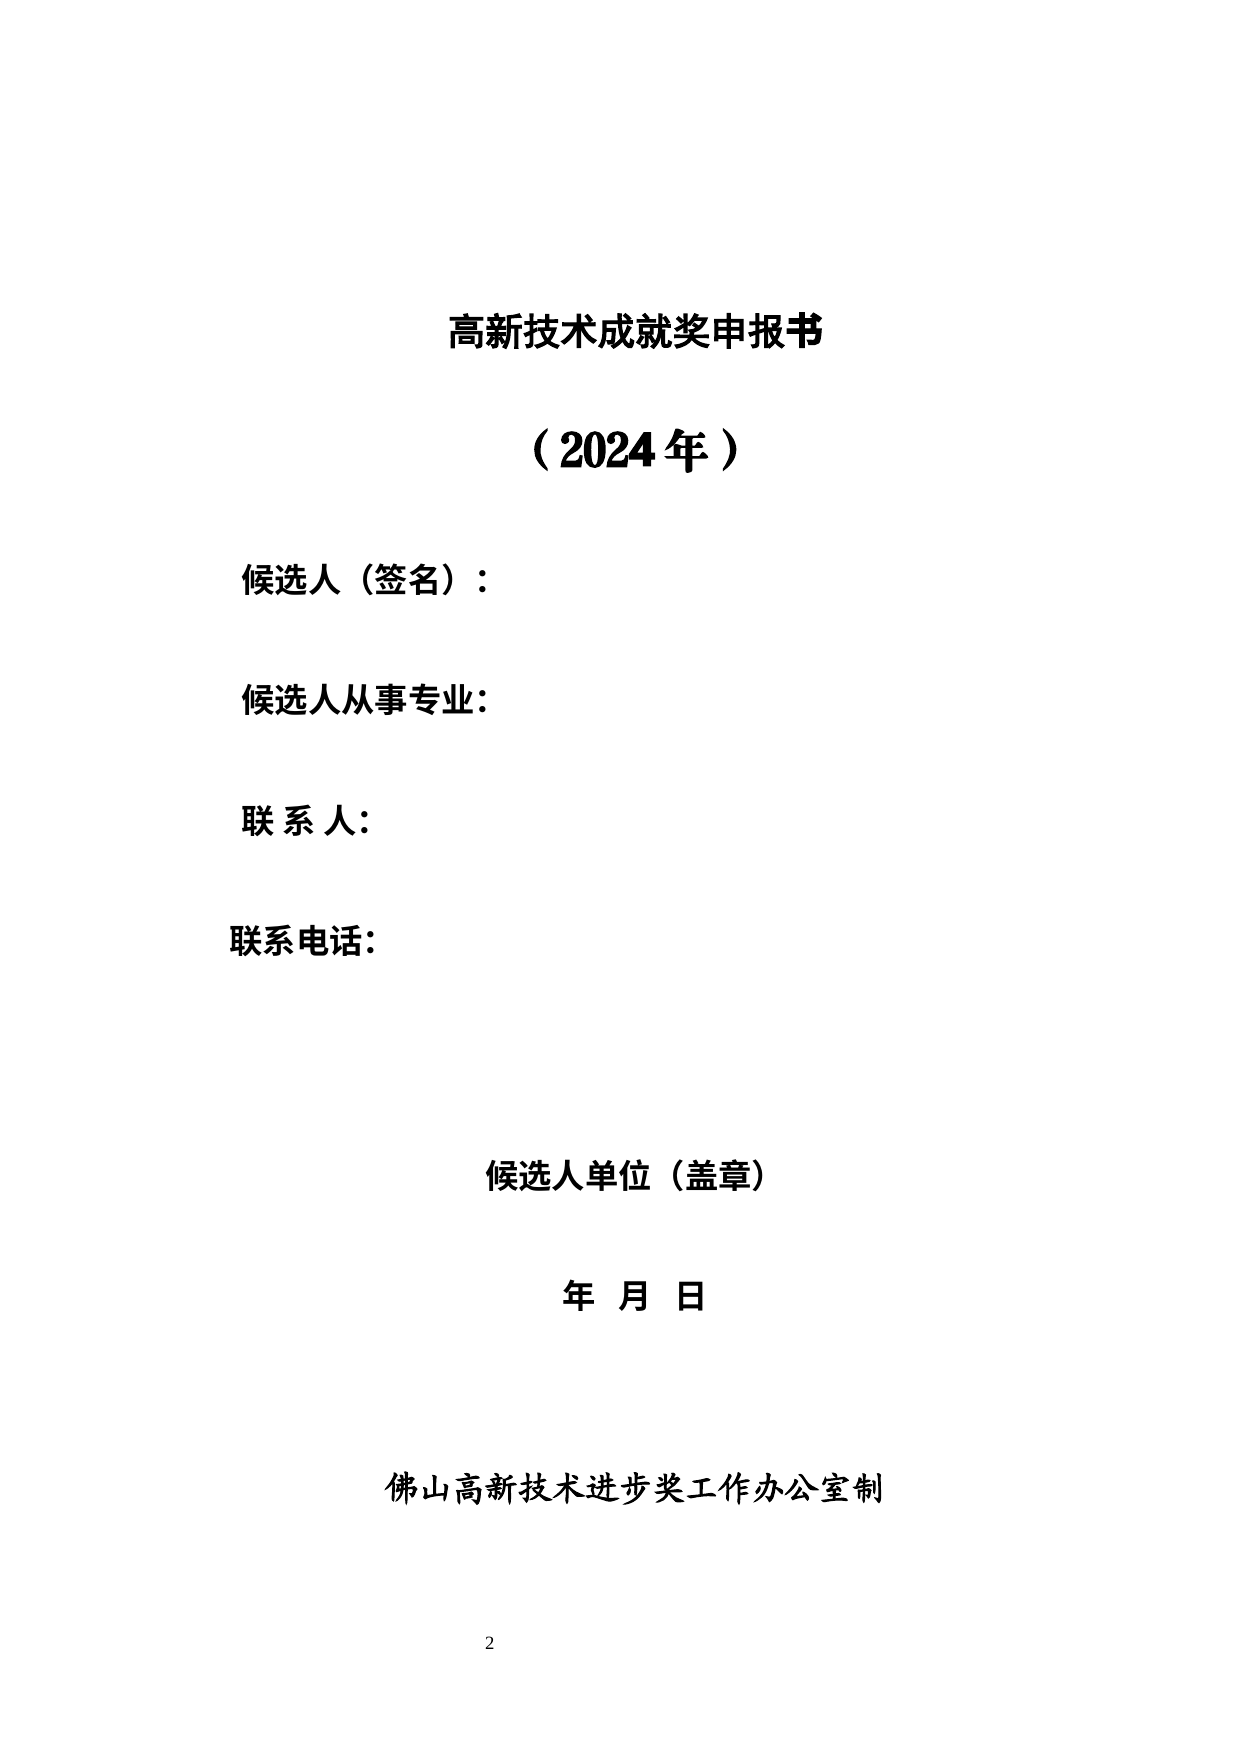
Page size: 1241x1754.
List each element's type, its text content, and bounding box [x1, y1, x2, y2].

text 年 月 日 [153, 1270, 1116, 1318]
text 联系电话： [153, 915, 1116, 963]
text 佛山高新技术进步奖工作办公室制 [153, 1467, 1116, 1505]
subtitle 高新技术成就奖申报书 [153, 307, 1116, 350]
text 候选人单位（盖章） [153, 1149, 1116, 1198]
text 候选人从事专业： [153, 674, 1116, 722]
text （2024年） [153, 426, 1116, 478]
text 联 系 人： [153, 795, 1116, 843]
text 候选人（签名）： [153, 554, 1116, 602]
